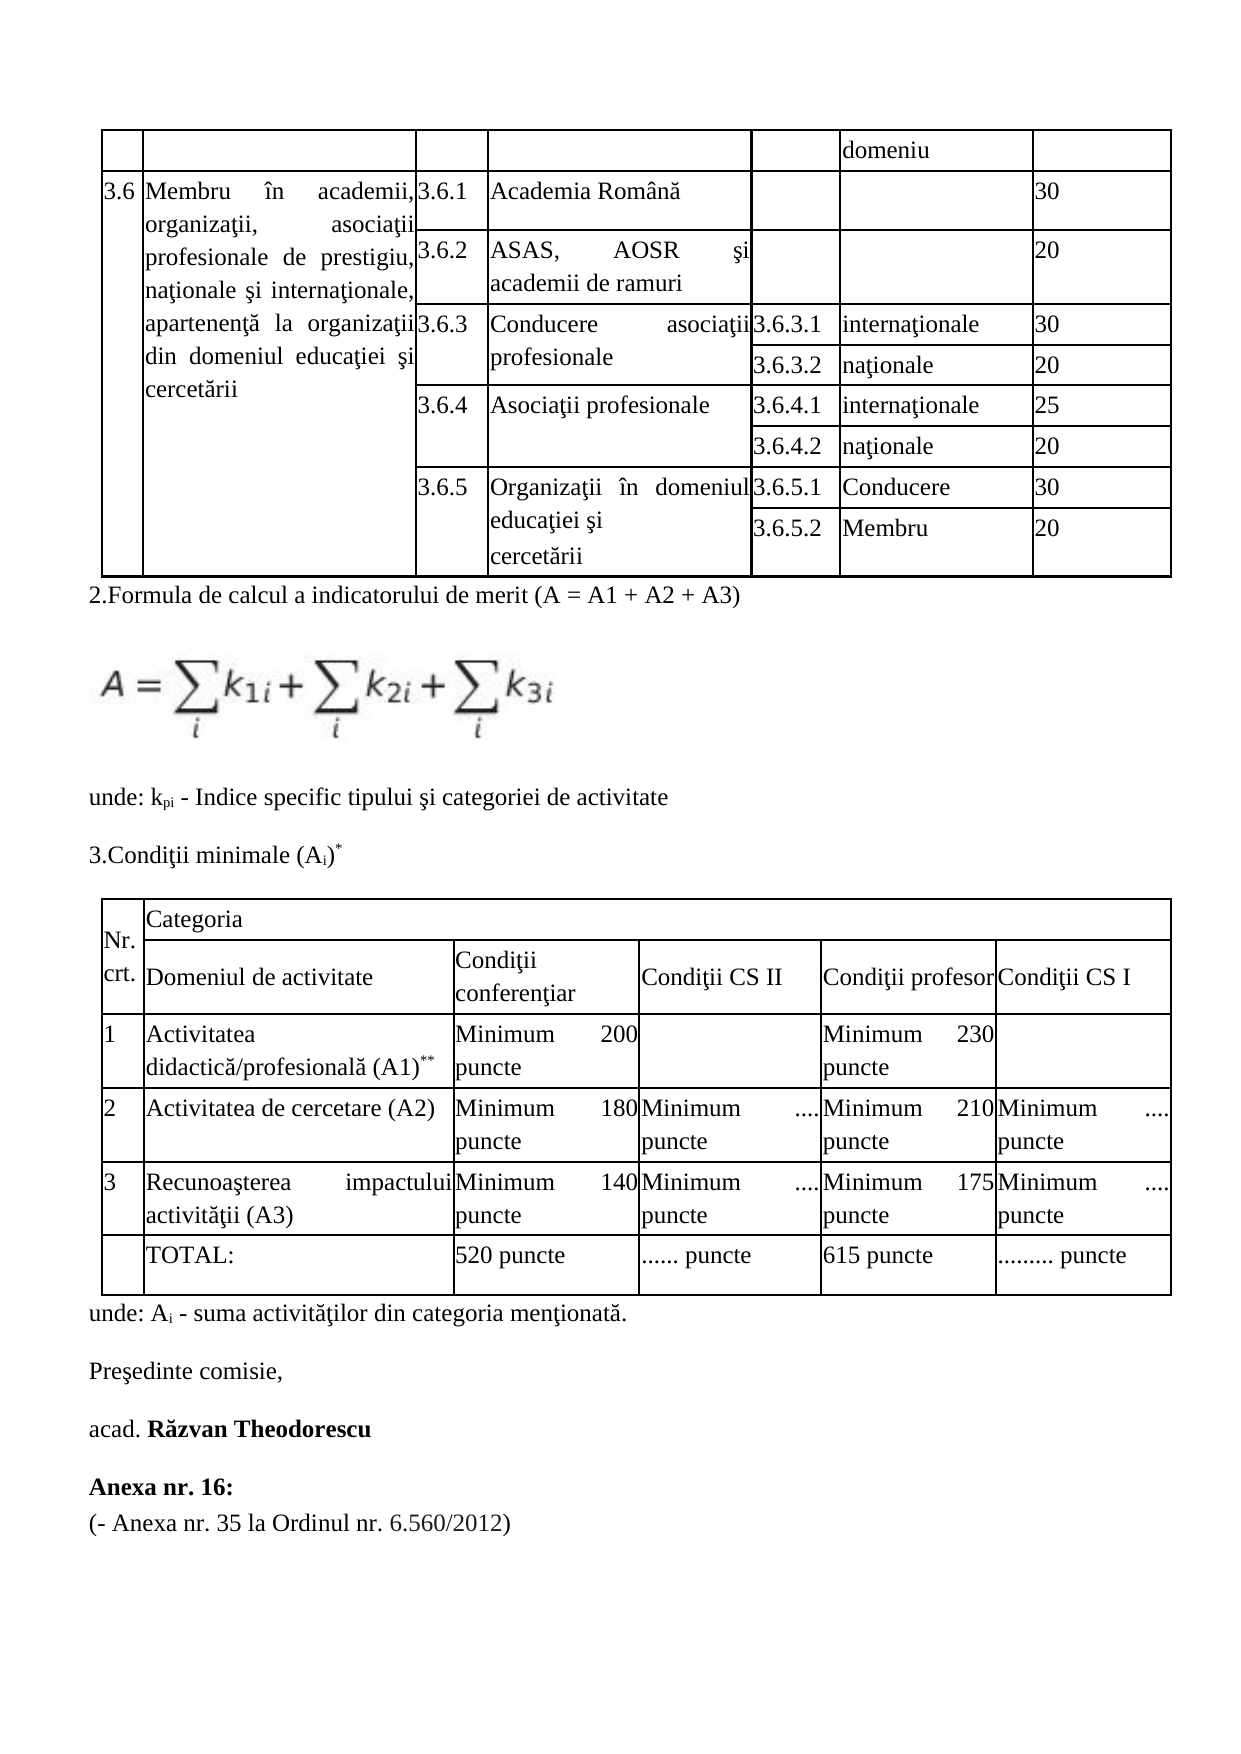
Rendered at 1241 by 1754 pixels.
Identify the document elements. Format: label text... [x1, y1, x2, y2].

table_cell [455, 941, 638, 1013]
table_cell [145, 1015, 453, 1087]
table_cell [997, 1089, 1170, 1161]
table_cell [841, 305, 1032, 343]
text Preşedinte comisie, [89, 1356, 1166, 1385]
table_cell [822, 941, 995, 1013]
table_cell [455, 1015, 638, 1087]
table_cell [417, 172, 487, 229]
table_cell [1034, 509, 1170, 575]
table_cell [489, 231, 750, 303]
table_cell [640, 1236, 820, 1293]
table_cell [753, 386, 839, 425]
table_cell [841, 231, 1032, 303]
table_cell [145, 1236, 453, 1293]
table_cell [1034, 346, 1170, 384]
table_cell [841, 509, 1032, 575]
text 2.Formula de calcul a indicatorului de merit (A = A1 + A2 + A3) [89, 580, 1166, 609]
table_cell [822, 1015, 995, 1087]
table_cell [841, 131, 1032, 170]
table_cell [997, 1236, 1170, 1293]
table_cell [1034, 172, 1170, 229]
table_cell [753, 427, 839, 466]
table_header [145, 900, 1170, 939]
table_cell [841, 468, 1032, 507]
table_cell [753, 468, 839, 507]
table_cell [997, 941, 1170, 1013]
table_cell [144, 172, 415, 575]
picture [88, 638, 581, 753]
text unde: Ai - suma activităţilor din categoria menţionată. [89, 1298, 1166, 1327]
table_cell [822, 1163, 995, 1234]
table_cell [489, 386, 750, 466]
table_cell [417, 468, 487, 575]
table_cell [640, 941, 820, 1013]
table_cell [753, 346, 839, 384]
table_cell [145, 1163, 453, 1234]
text (- Anexa nr. 35 la Ordinul nr. 6.560/2012) [89, 1508, 1166, 1537]
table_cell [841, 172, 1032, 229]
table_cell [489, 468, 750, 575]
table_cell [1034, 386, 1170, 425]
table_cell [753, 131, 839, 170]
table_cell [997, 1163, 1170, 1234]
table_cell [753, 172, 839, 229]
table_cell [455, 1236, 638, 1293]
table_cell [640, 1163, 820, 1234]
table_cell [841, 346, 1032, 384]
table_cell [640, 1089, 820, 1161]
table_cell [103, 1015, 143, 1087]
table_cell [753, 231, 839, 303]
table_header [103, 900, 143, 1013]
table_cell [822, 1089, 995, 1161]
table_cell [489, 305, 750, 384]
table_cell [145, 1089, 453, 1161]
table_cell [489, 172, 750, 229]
text 3.Condiţii minimale (Ai)* [89, 840, 1166, 869]
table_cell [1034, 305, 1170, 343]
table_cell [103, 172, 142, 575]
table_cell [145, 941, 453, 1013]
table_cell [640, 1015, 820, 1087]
text unde: kpi - Indice specific tipului şi categoriei de activitate [89, 782, 1166, 811]
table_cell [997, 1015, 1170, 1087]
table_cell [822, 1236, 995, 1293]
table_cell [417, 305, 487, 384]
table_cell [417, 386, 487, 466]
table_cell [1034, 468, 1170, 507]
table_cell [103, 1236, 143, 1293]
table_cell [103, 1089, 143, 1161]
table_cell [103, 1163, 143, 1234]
text Anexa nr. 16: [89, 1472, 1166, 1501]
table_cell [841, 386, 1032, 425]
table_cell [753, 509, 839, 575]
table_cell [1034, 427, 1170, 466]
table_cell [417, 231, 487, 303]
text acad. Răzvan Theodorescu [89, 1414, 1166, 1443]
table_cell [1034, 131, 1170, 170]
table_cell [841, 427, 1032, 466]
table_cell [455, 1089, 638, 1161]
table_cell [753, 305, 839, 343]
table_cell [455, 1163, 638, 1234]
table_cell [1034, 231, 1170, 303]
